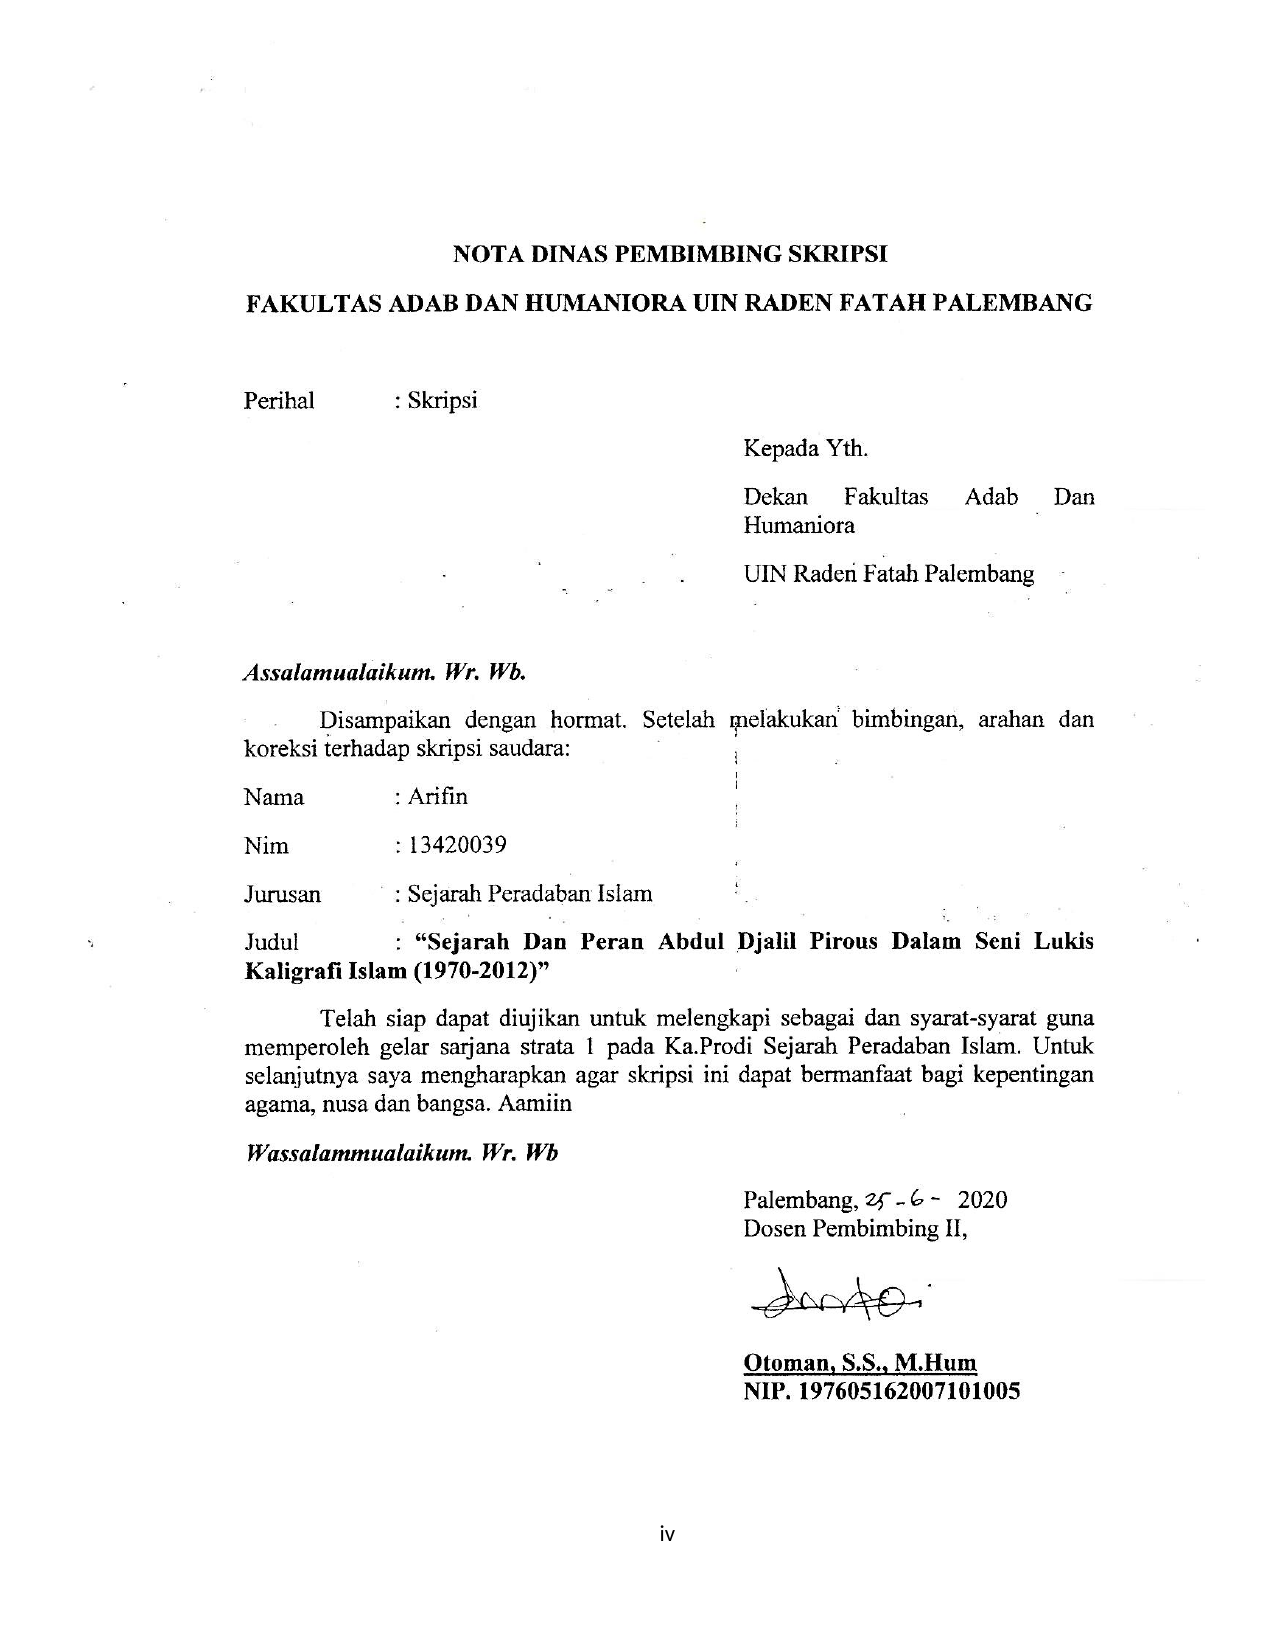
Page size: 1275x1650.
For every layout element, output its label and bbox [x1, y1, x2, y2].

picture [88, 40, 1206, 1484]
